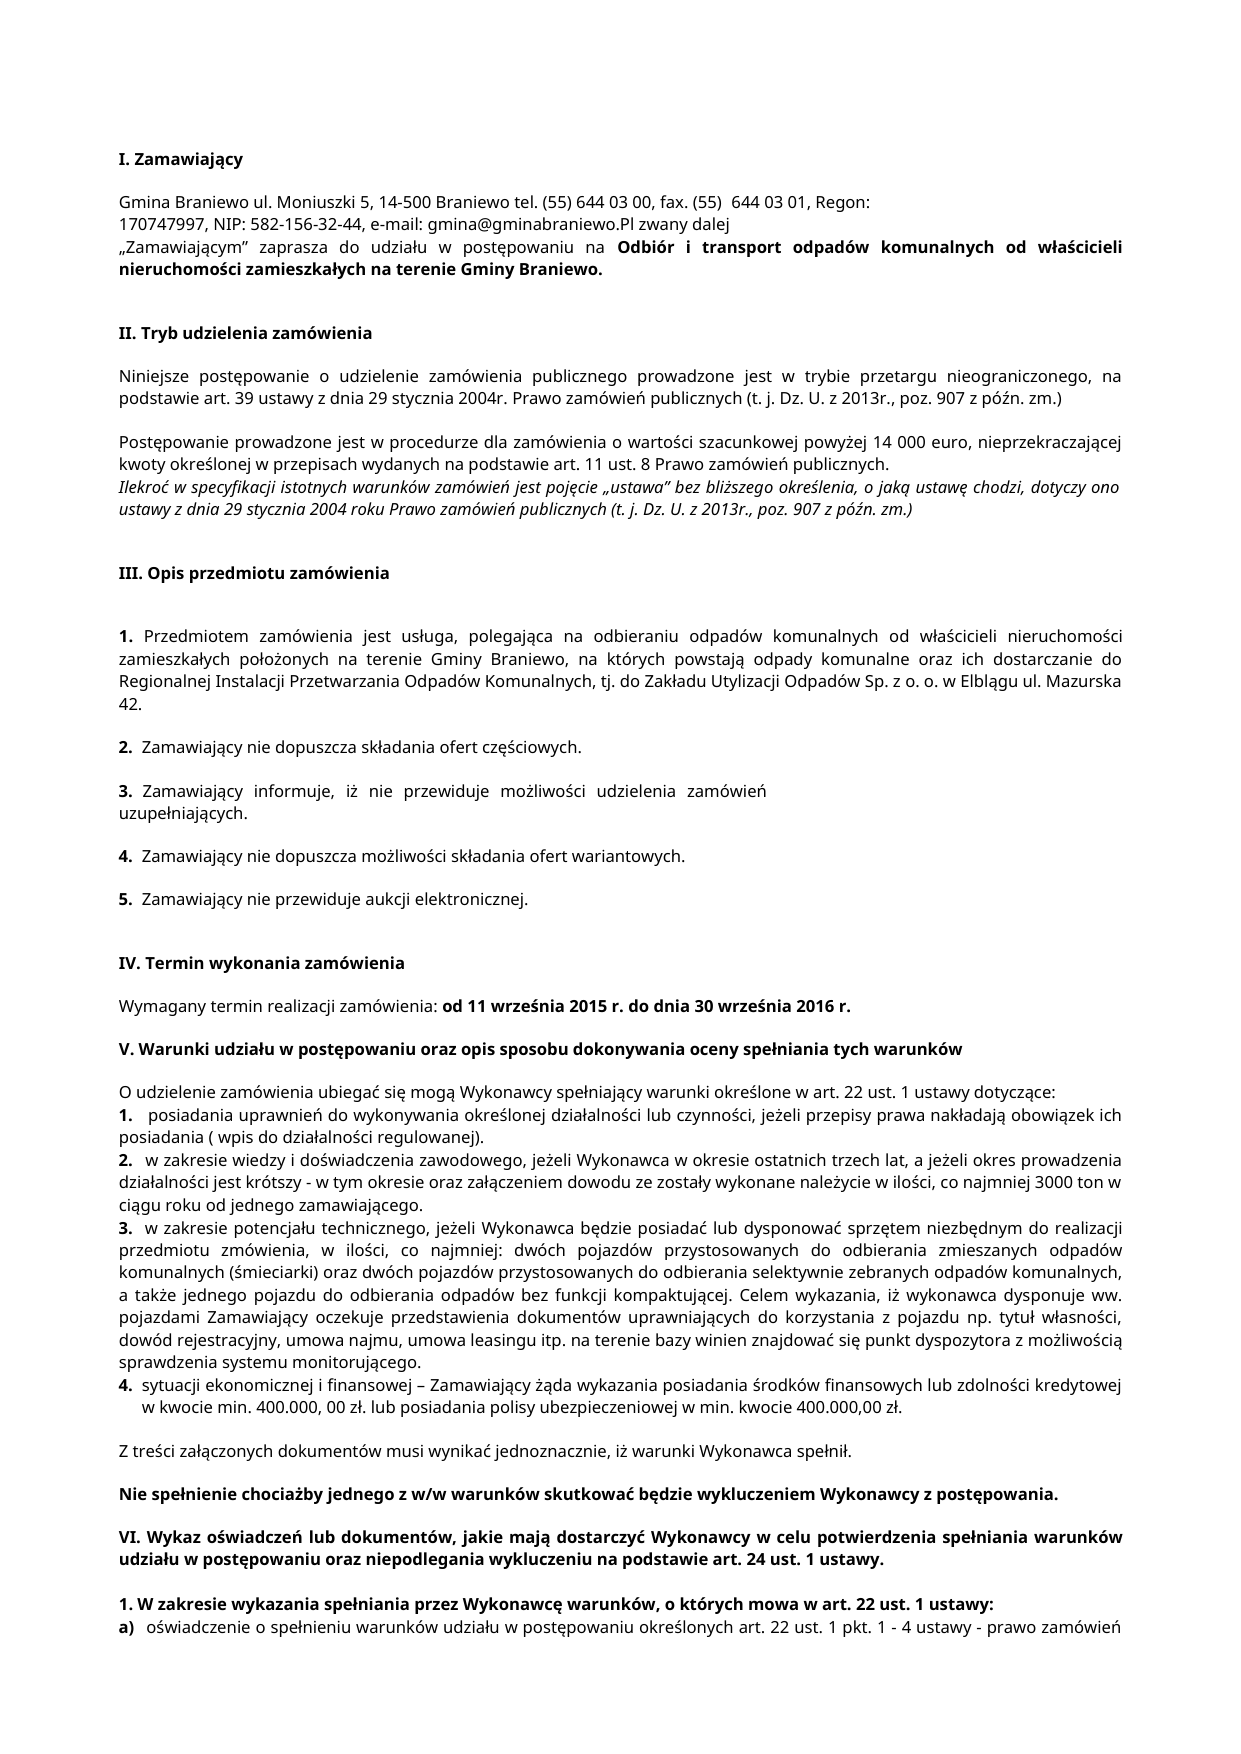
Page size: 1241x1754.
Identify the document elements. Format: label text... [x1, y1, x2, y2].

text V. Warunki udziału w postępowaniu oraz opis sposobu dokonywania oceny spełniania tych warunków [119, 1037, 1123, 1060]
list Zamawiający nie dopuszcza składania ofert częściowych. [118, 736, 1123, 759]
list sytuacji ekonomicznej i finansowej – Zamawiający żąda wykazania posiadania środków finansowych lub zdolności kredytowej w kwocie min. 400.000, 00 zł. lub posiadania polisy ubezpieczeniowej w min. kwocie 400.000,00 zł. [118, 1374, 1123, 1419]
text O udzielenie zamówienia ubiegać się mogą Wykonawcy spełniający warunki określone w art. 22 ust. 1 ustawy dotyczące: [119, 1081, 1123, 1103]
text 1. Przedmiotem zamówienia jest usługa, polegająca na odbieraniu odpadów komunalnych od właścicieli nieruchomości zamieszkałych położonych na terenie Gminy Braniewo, na których powstają odpady komunalne oraz ich dostarczanie do Regionalnej Instalacji Przetwarzania Odpadów Komunalnych, tj. do Zakładu Utylizacji Odpadów Sp. z o. o. w Elblągu ul. Mazurska 42. [119, 625, 1123, 716]
text Nie spełnienie chociażby jednego z w/w warunków skutkować będzie wykluczeniem Wykonawcy z postępowania. [119, 1482, 1123, 1505]
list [118, 1615, 1123, 1638]
list Zamawiający nie przewiduje aukcji elektronicznej. [118, 888, 1123, 910]
text Ilekroć w specyfikacji istotnych warunków zamówień jest pojęcie „ustawa” bez bliższego określenia, o jaką ustawę chodzi, dotyczy ono ustawy z dnia 29 stycznia 2004 roku Prawo zamówień publicznych (t. j. Dz. U. z 2013r., poz. 907 z późn. zm.) [119, 475, 1121, 520]
text Gmina Braniewo ul. Moniuszki 5, 14-500 Braniewo tel. (55) 644 03 00, fax. (55) 644 03 01, Regon: 170747997, NIP: 582-156-32-44, e-mail: gmina@gminabraniewo.Pl zwany dalej [119, 190, 919, 235]
text 1. W zakresie wykazania spełniania przez Wykonawcę warunków, o których mowa w art. 22 ust. 1 ustawy: [119, 1593, 1123, 1615]
text I. Zamawiający [119, 147, 1123, 170]
list w zakresie wiedzy i doświadczenia zawodowego, jeżeli Wykonawca w okresie ostatnich trzech lat, a jeżeli okres prowadzenia działalności jest krótszy - w tym okresie oraz załączeniem dowodu ze zostały wykonane należycie w ilości, co najmniej 3000 ton w ciągu roku od jednego zamawiającego. [118, 1149, 1123, 1216]
list posiadania uprawnień do wykonywania określonej działalności lub czynności, jeżeli przepisy prawa nakładają obowiązek ich posiadania ( wpis do działalności regulowanej). [118, 1103, 1123, 1148]
text VI. Wykaz oświadczeń lub dokumentów, jakie mają dostarczyć Wykonawcy w celu potwierdzenia spełniania warunków udziału w postępowaniu oraz niepodlegania wykluczeniu na podstawie art. 24 ust. 1 ustawy. [119, 1525, 1123, 1570]
list Zamawiający informuje, iż nie przewiduje możliwości udzielenia zamówień uzupełniających. [118, 779, 767, 824]
text „Zamawiającym” zaprasza do udziału w postępowaniu na Odbiór i transport odpadów komunalnych od właścicieli nieruchomości zamieszkałych na terenie Gminy Braniewo. [119, 236, 1123, 281]
text Z treści załączonych dokumentów musi wynikać jednoznacznie, iż warunki Wykonawca spełnił. [119, 1439, 1123, 1462]
list Zamawiający nie dopuszcza możliwości składania ofert wariantowych. [118, 845, 1123, 867]
text III. Opis przedmiotu zamówienia [119, 561, 1123, 584]
text Niniejsze postępowanie o udzielenie zamówienia publicznego prowadzone jest w trybie przetargu nieograniczonego, na podstawie art. 39 ustawy z dnia 29 stycznia 2004r. Prawo zamówień publicznych (t. j. Dz. U. z 2013r., poz. 907 z późn. zm.) [119, 364, 1123, 409]
list w zakresie potencjału technicznego, jeżeli Wykonawca będzie posiadać lub dysponować sprzętem niezbędnym do realizacji przedmiotu zmówienia, w ilości, co najmniej: dwóch pojazdów przystosowanych do odbierania zmieszanych odpadów komunalnych (śmieciarki) oraz dwóch pojazdów przystosowanych do odbierania selektywnie zebranych odpadów komunalnych, a także jednego pojazdu do odbierania odpadów bez funkcji kompaktującej. Celem wykazania, iż wykonawca dysponuje ww. pojazdami Zamawiający oczekuje przedstawienia dokumentów uprawniających do korzystania z pojazdu np. tytuł własności, dowód rejestracyjny, umowa najmu, umowa leasingu itp. na terenie bazy winien znajdować się punkt dyspozytora z możliwością sprawdzenia systemu monitorującego. [118, 1216, 1123, 1374]
text II. Tryb udzielenia zamówienia [119, 321, 1123, 344]
text Wymagany termin realizacji zamówienia: od 11 września 2015 r. do dnia 30 września 2016 r. [119, 994, 1123, 1017]
text Postępowanie prowadzone jest w procedurze dla zamówienia o wartości szacunkowej powyżej 14 000 euro, nieprzekraczającej kwoty określonej w przepisach wydanych na podstawie art. 11 ust. 8 Prawo zamówień publicznych. [119, 430, 1123, 475]
text IV. Termin wykonania zamówienia [119, 951, 1123, 974]
